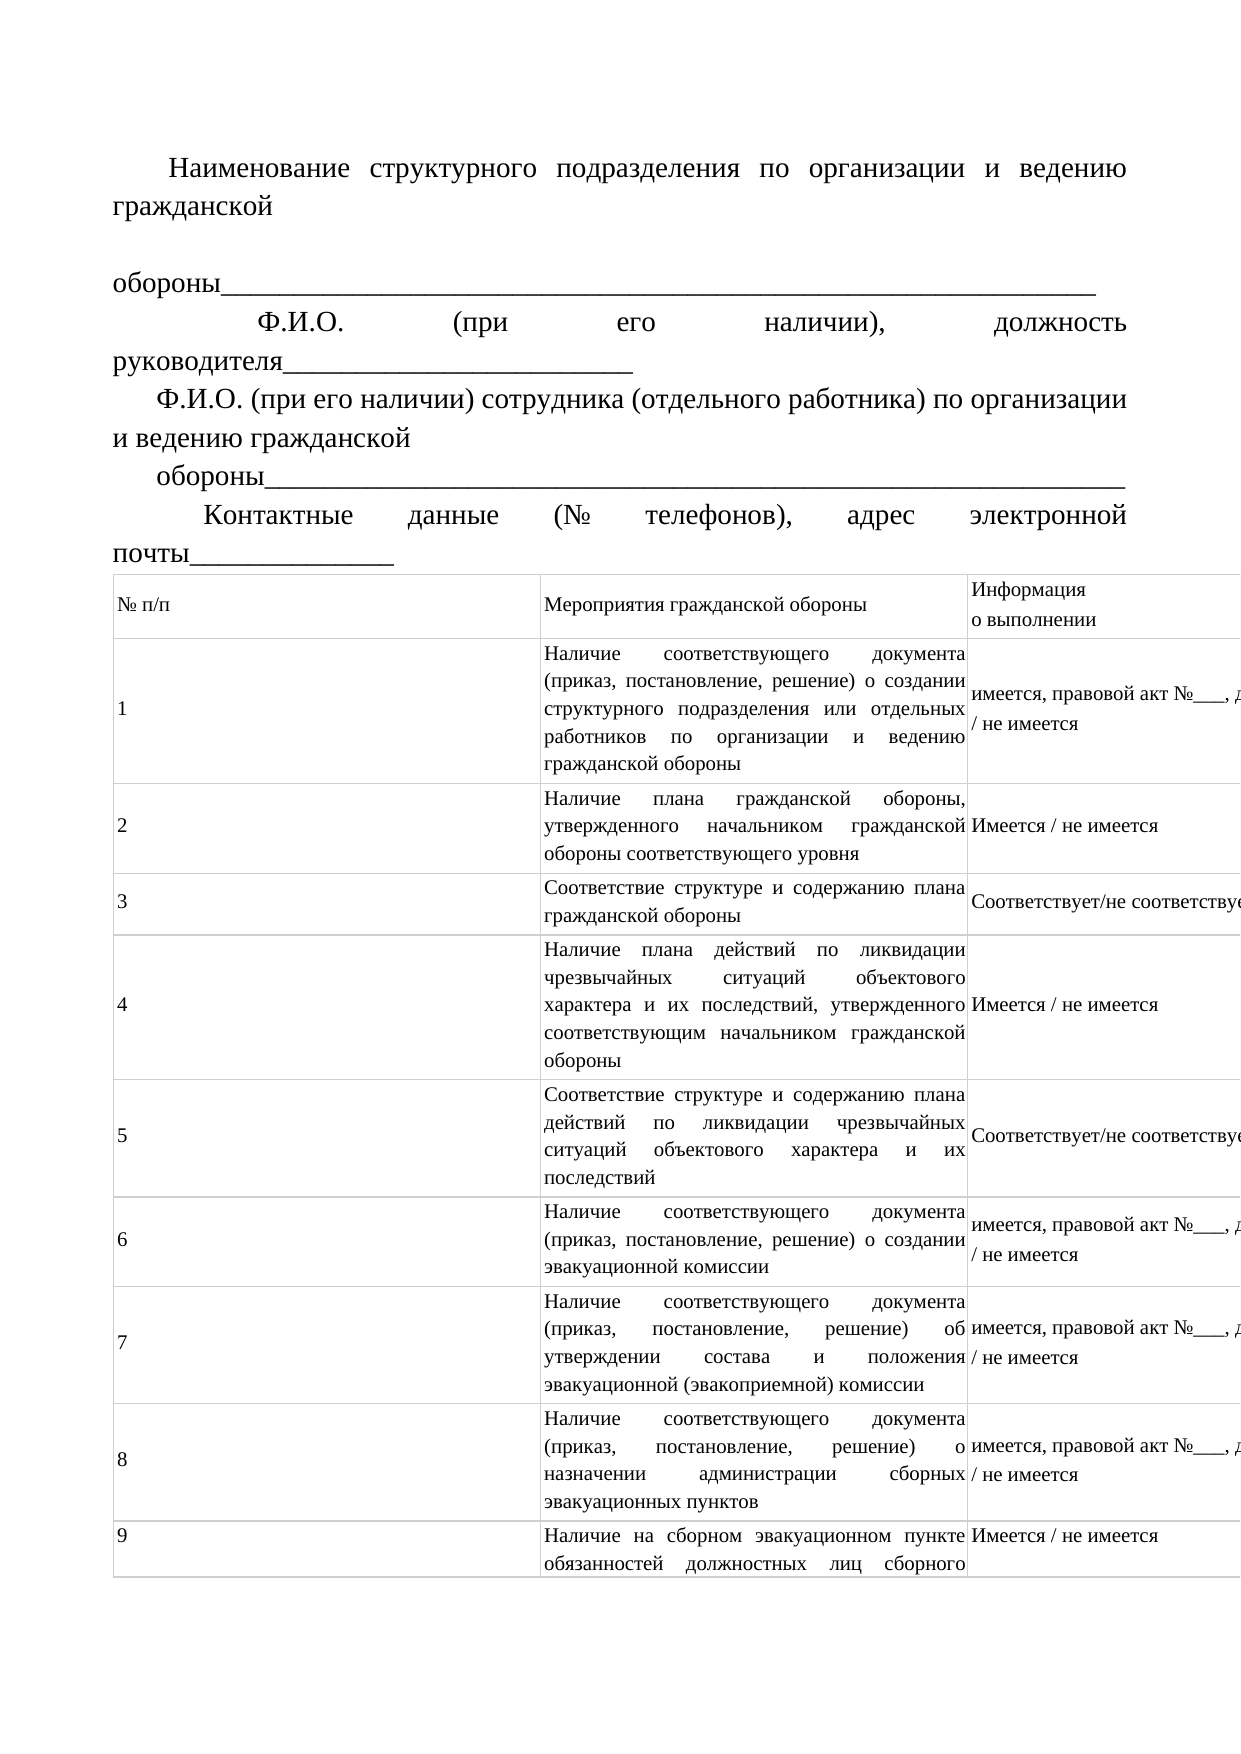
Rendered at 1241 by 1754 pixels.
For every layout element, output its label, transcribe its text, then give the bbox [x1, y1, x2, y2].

text Ф.И.О. (при его наличии), должность руководителя________________________ [112, 304, 1128, 376]
table_cell 7 [114, 1287, 540, 1403]
table_cell 9 [114, 1522, 540, 1576]
text обороны___________________________________________________________ [112, 458, 1128, 492]
table_cell Соответствует/не соответствует [968, 1080, 1240, 1196]
table_cell Наличие соответствующего документа (приказ, постановление, решение) об утверждении состава и положения эвакуационной (эвакоприемной) комиссии [541, 1287, 967, 1403]
table_cell 8 [114, 1404, 540, 1520]
table_cell Соответствует/не соответствует [968, 874, 1240, 934]
table_cell имеется, правовой акт №___, дата_____ / не имеется [968, 1198, 1240, 1286]
table_cell Наличие плана действий по ликвидации чрезвычайных ситуаций объектового характера и их последствий, утвержденного соответствующим начальником гражданской обороны [541, 936, 967, 1079]
table_cell Наличие соответствующего документа (приказ, постановление, решение) о создании эвакуационной комиссии [541, 1198, 967, 1286]
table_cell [968, 1522, 1240, 1576]
table_header № п/п [114, 575, 540, 638]
table_header Информация о выполнении [968, 575, 1240, 638]
table_cell 1 [114, 639, 540, 783]
table_cell Наличие плана гражданской обороны, утвержденного начальником гражданской обороны соответствующего уровня [541, 784, 967, 872]
text Наименование структурного подразделения по организации и ведению гражданской [112, 150, 1128, 222]
table_cell Имеется / не имеется [968, 784, 1240, 872]
table_cell имеется, правовой акт №___, дата_____ / не имеется [968, 1404, 1240, 1520]
table_cell 3 [114, 874, 540, 934]
table_cell Соответствие структуре и содержанию плана действий по ликвидации чрезвычайных ситуаций объектового характера и их последствий [541, 1080, 967, 1196]
table_cell имеется, правовой акт №___, дата_____ / не имеется [968, 1287, 1240, 1403]
text Контактные данные (№ телефонов), адрес электронной почты______________ [112, 497, 1128, 569]
table_cell 6 [114, 1198, 540, 1286]
table_cell Наличие соответствующего документа (приказ, постановление, решение) о создании структурного подразделения или отдельных работников по организации и ведению гражданской обороны [541, 639, 967, 783]
table_cell 5 [114, 1080, 540, 1196]
table_cell Имеется / не имеется [968, 936, 1240, 1079]
text Ф.И.О. (при его наличии) сотрудника (отдельного работника) по организации и ведению гражданской [112, 381, 1128, 453]
text обороны____________________________________________________________ [112, 227, 1128, 299]
table_cell Наличие соответствующего документа (приказ, постановление, решение) о назначении администрации сборных эвакуационных пунктов [541, 1404, 967, 1520]
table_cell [541, 1522, 967, 1576]
table_cell Соответствие структуре и содержанию плана гражданской обороны [541, 874, 967, 934]
table_header Мероприятия гражданской обороны [541, 575, 967, 638]
table_cell имеется, правовой акт №___, дата_____ / не имеется [968, 639, 1240, 783]
table_cell 4 [114, 936, 540, 1079]
table_cell 2 [114, 784, 540, 872]
